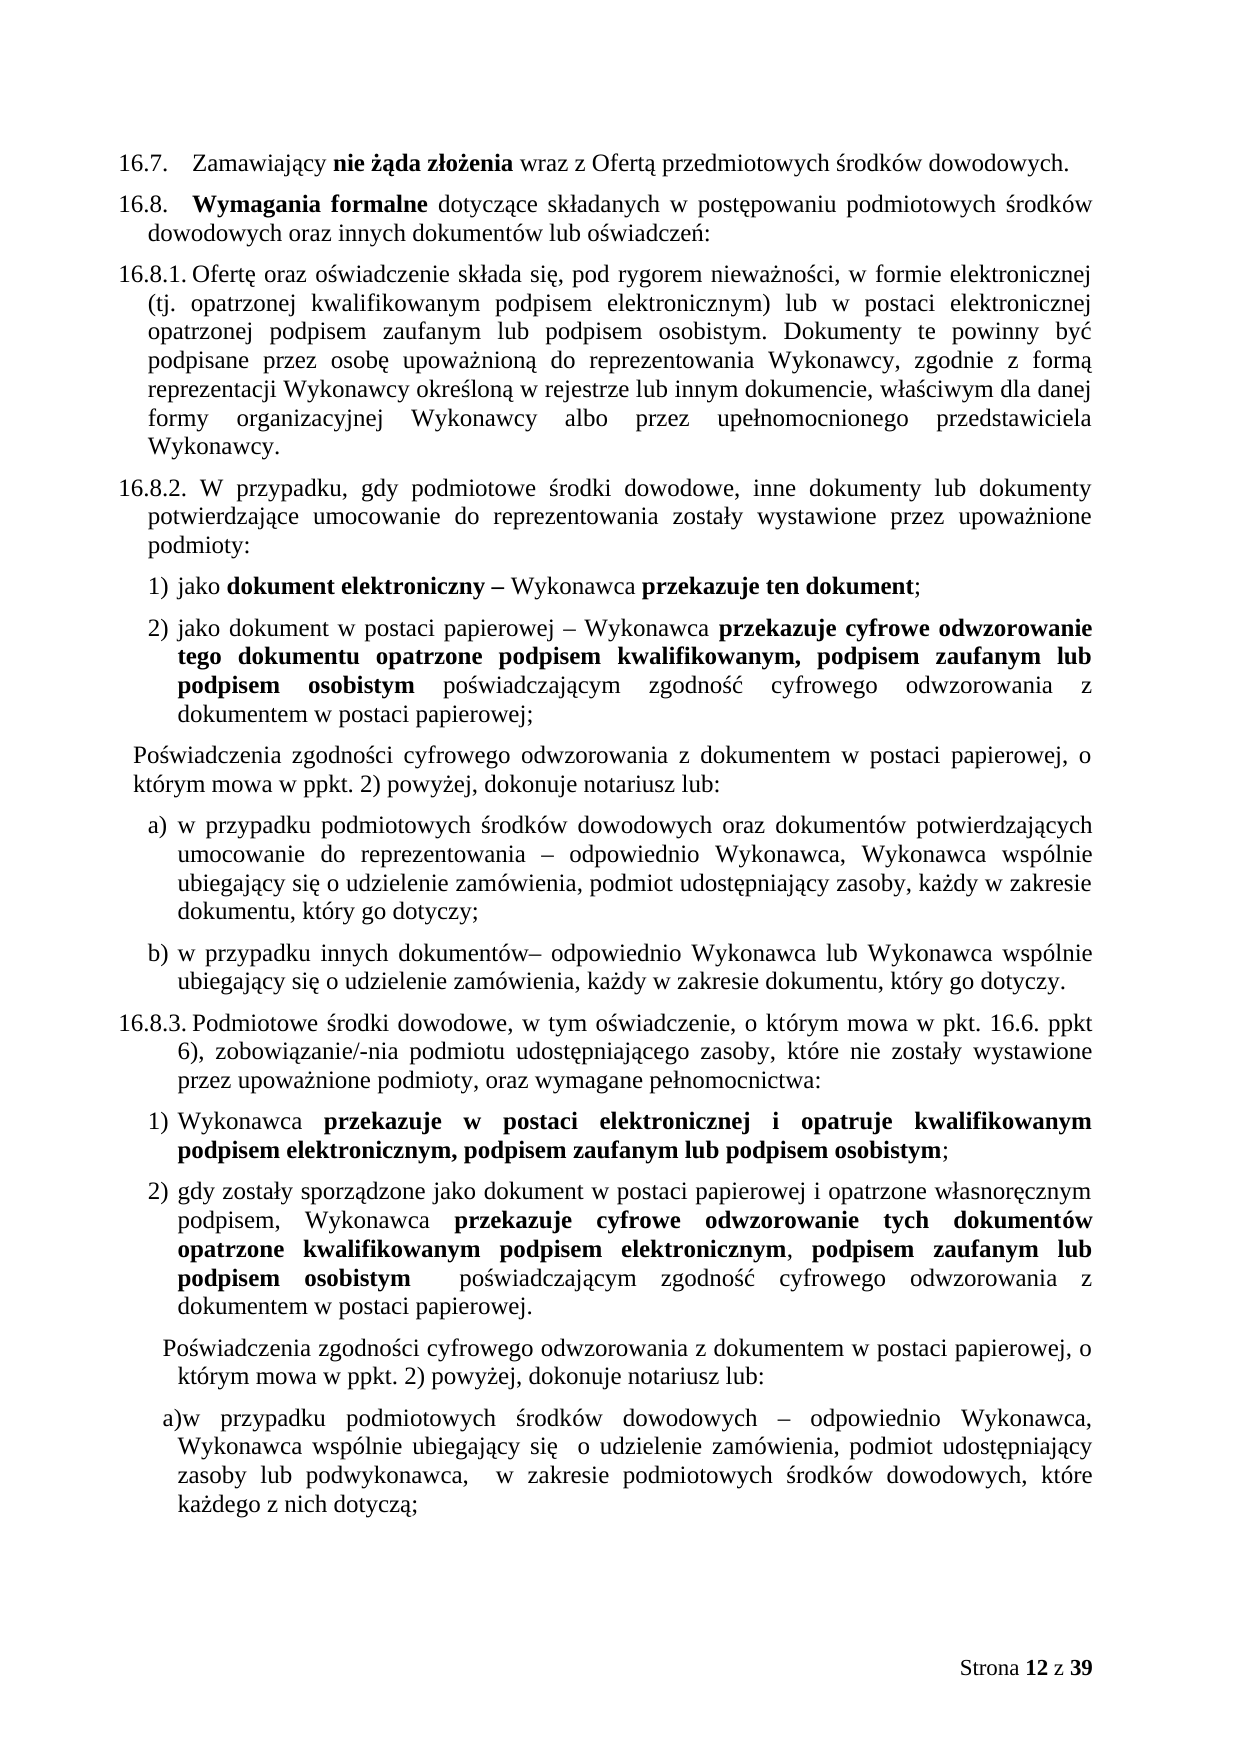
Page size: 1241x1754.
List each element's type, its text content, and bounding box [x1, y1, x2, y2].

list w przypadku podmiotowych środków dowodowych – odpowiednio Wykonawca, Wykonawca wspólnie ubiegający się o udzielenie zamówienia, podmiot udostępniający zasoby lub podwykonawca, w zakresie podmiotowych środków dowodowych, które każdego z nich dotyczą; [162, 1403, 1093, 1518]
text Poświadczenia zgodności cyfrowego odwzorowania z dokumentem w postaci papierowej, o którym mowa w ppkt. 2) powyżej, dokonuje notariusz lub: [133, 740, 1093, 798]
list w przypadku innych dokumentów– odpowiednio Wykonawca lub Wykonawca wspólnie ubiegający się o udzielenie zamówienia, każdy w zakresie dokumentu, który go dotyczy. [148, 938, 1093, 995]
list jako dokument w postaci papierowej – Wykonawca przekazuje cyfrowe odwzorowanie tego dokumentu opatrzone podpisem kwalifikowanym, podpisem zaufanym lub podpisem osobistym poświadczającym zgodność cyfrowego odwzorowania z dokumentem w postaci papierowej; [148, 613, 1093, 728]
text 16.8.3. Podmiotowe środki dowodowe, w tym oświadczenie, o którym mowa w pkt. 16.6. ppkt 6), zobowiązanie/-nia podmiotu udostępniającego zasoby, które nie zostały wystawione przez upoważnione podmioty, oraz wymagane pełnomocnictwa: [118, 1008, 1093, 1094]
list jako dokument elektroniczny – Wykonawca przekazuje ten dokument; [148, 571, 1093, 600]
text 16.8. Wymagania formalne dotyczące składanych w postępowaniu podmiotowych środków dowodowych oraz innych dokumentów lub oświadczeń: [118, 189, 1093, 246]
list w przypadku podmiotowych środków dowodowych oraz dokumentów potwierdzających umocowanie do reprezentowania – odpowiednio Wykonawca, Wykonawca wspólnie ubiegający się o udzielenie zamówienia, podmiot udostępniający zasoby, każdy w zakresie dokumentu, który go dotyczy; [148, 810, 1093, 925]
text 16.8.2. W przypadku, gdy podmiotowe środki dowodowe, inne dokumenty lub dokumenty potwierdzające umocowanie do reprezentowania zostały wystawione przez upoważnione podmioty: [118, 473, 1093, 559]
text 1) Wykonawca przekazuje w postaci elektronicznej i opatruje kwalifikowanym podpisem elektronicznym, podpisem zaufanym lub podpisem osobistym; [148, 1106, 1093, 1164]
text 2) gdy zostały sporządzone jako dokument w postaci papierowej i opatrzone własnoręcznym podpisem, Wykonawca przekazuje cyfrowe odwzorowanie tych dokumentów opatrzone kwalifikowanym podpisem elektronicznym, podpisem zaufanym lub podpisem osobistym poświadczającym zgodność cyfrowego odwzorowania z dokumentem w postaci papierowej. [148, 1176, 1093, 1320]
text Poświadczenia zgodności cyfrowego odwzorowania z dokumentem w postaci papierowej, o którym mowa w ppkt. 2) powyżej, dokonuje notariusz lub: [162, 1333, 1093, 1390]
text 16.7. Zamawiający nie żąda złożenia wraz z Ofertą przedmiotowych środków dowodowych. [118, 148, 1093, 176]
text 16.8.1. Ofertę oraz oświadczenie składa się, pod rygorem nieważności, w formie elektronicznej (tj. opatrzonej kwalifikowanym podpisem elektronicznym) lub w postaci elektronicznej opatrzonej podpisem zaufanym lub podpisem osobistym. Dokumenty te powinny być podpisane przez osobę upoważnioną do reprezentowania Wykonawcy, zgodnie z formą reprezentacji Wykonawcy określoną w rejestrze lub innym dokumencie, właściwym dla danej formy organizacyjnej Wykonawcy albo przez upełnomocnionego przedstawiciela Wykonawcy. [118, 259, 1093, 460]
